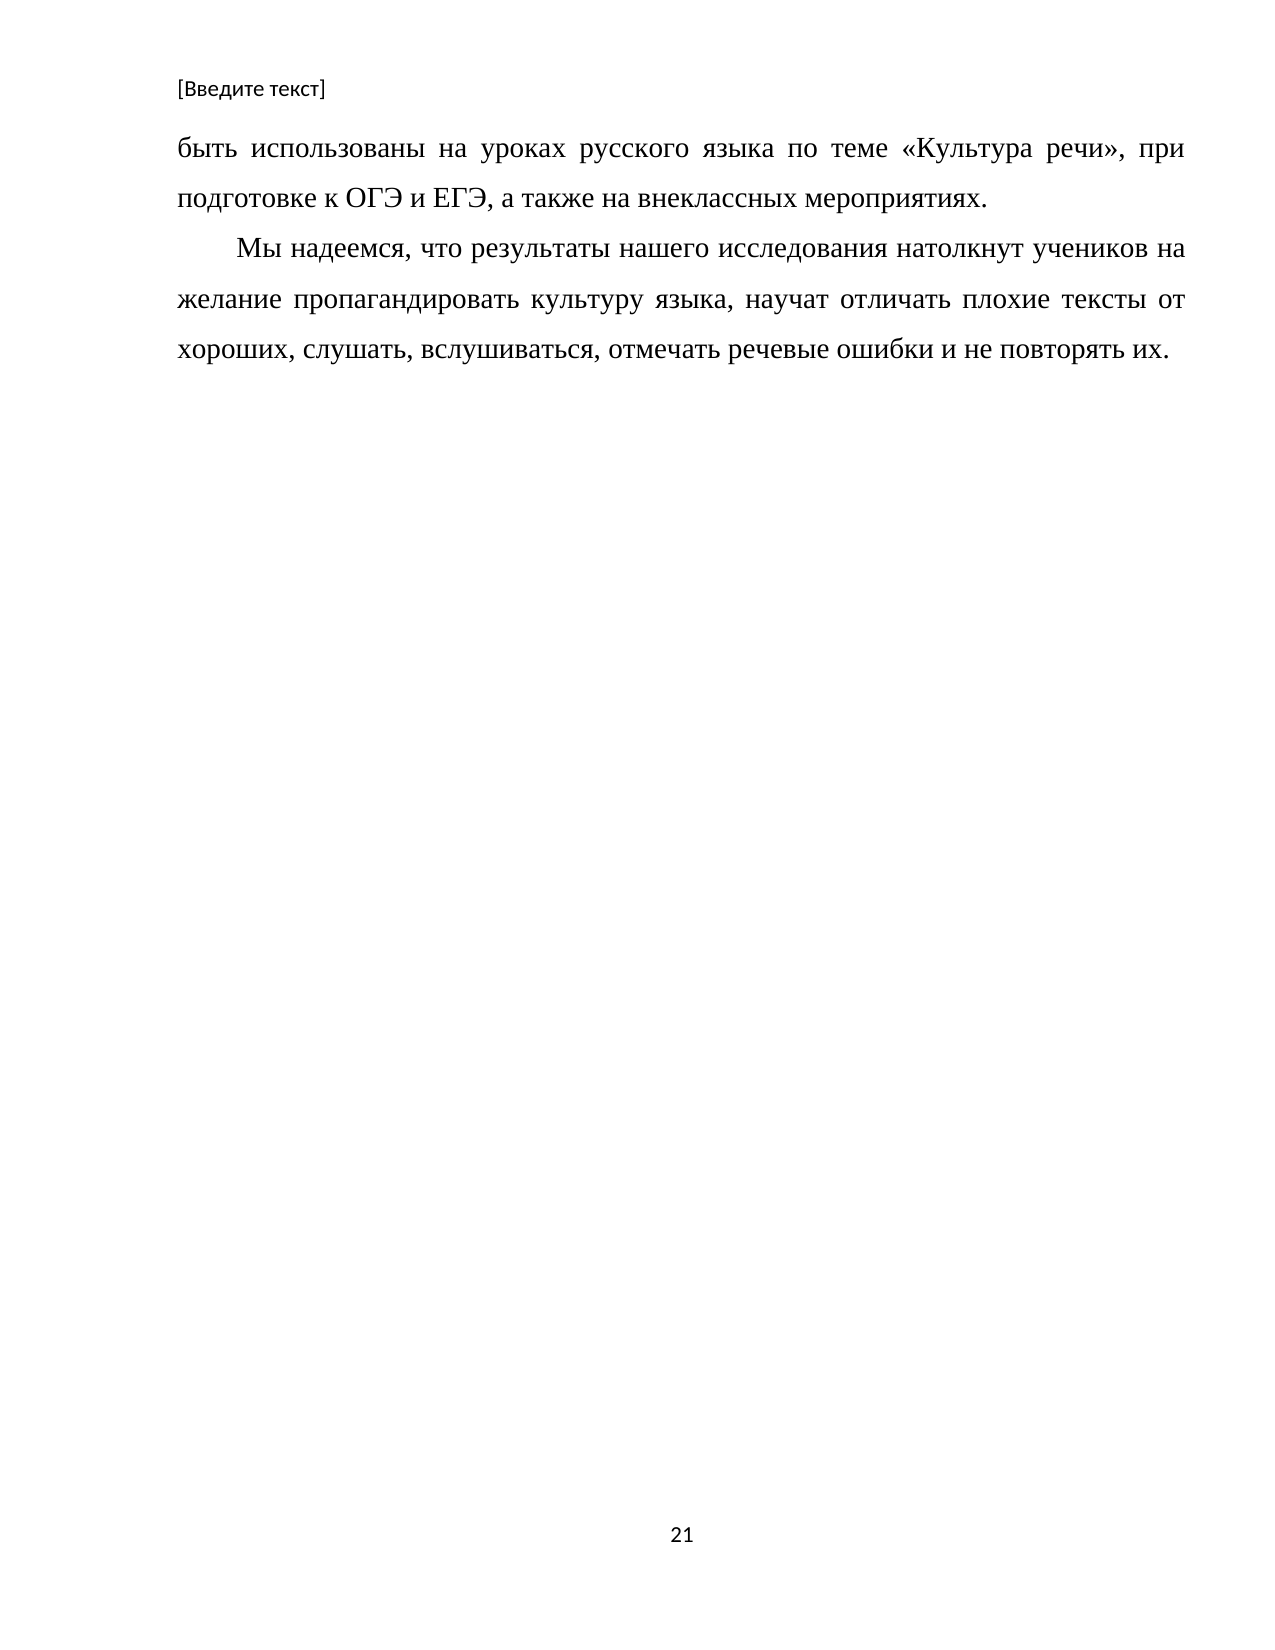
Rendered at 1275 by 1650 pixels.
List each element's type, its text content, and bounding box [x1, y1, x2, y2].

text Мы надеемся, что результаты нашего исследования натолкнут учеников на желание пропагандировать культуру языка, научат отличать плохие тексты от хороших, слушать, вслушиваться, отмечать речевые ошибки и не повторять их. [177, 230, 1186, 364]
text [177, 130, 1186, 214]
